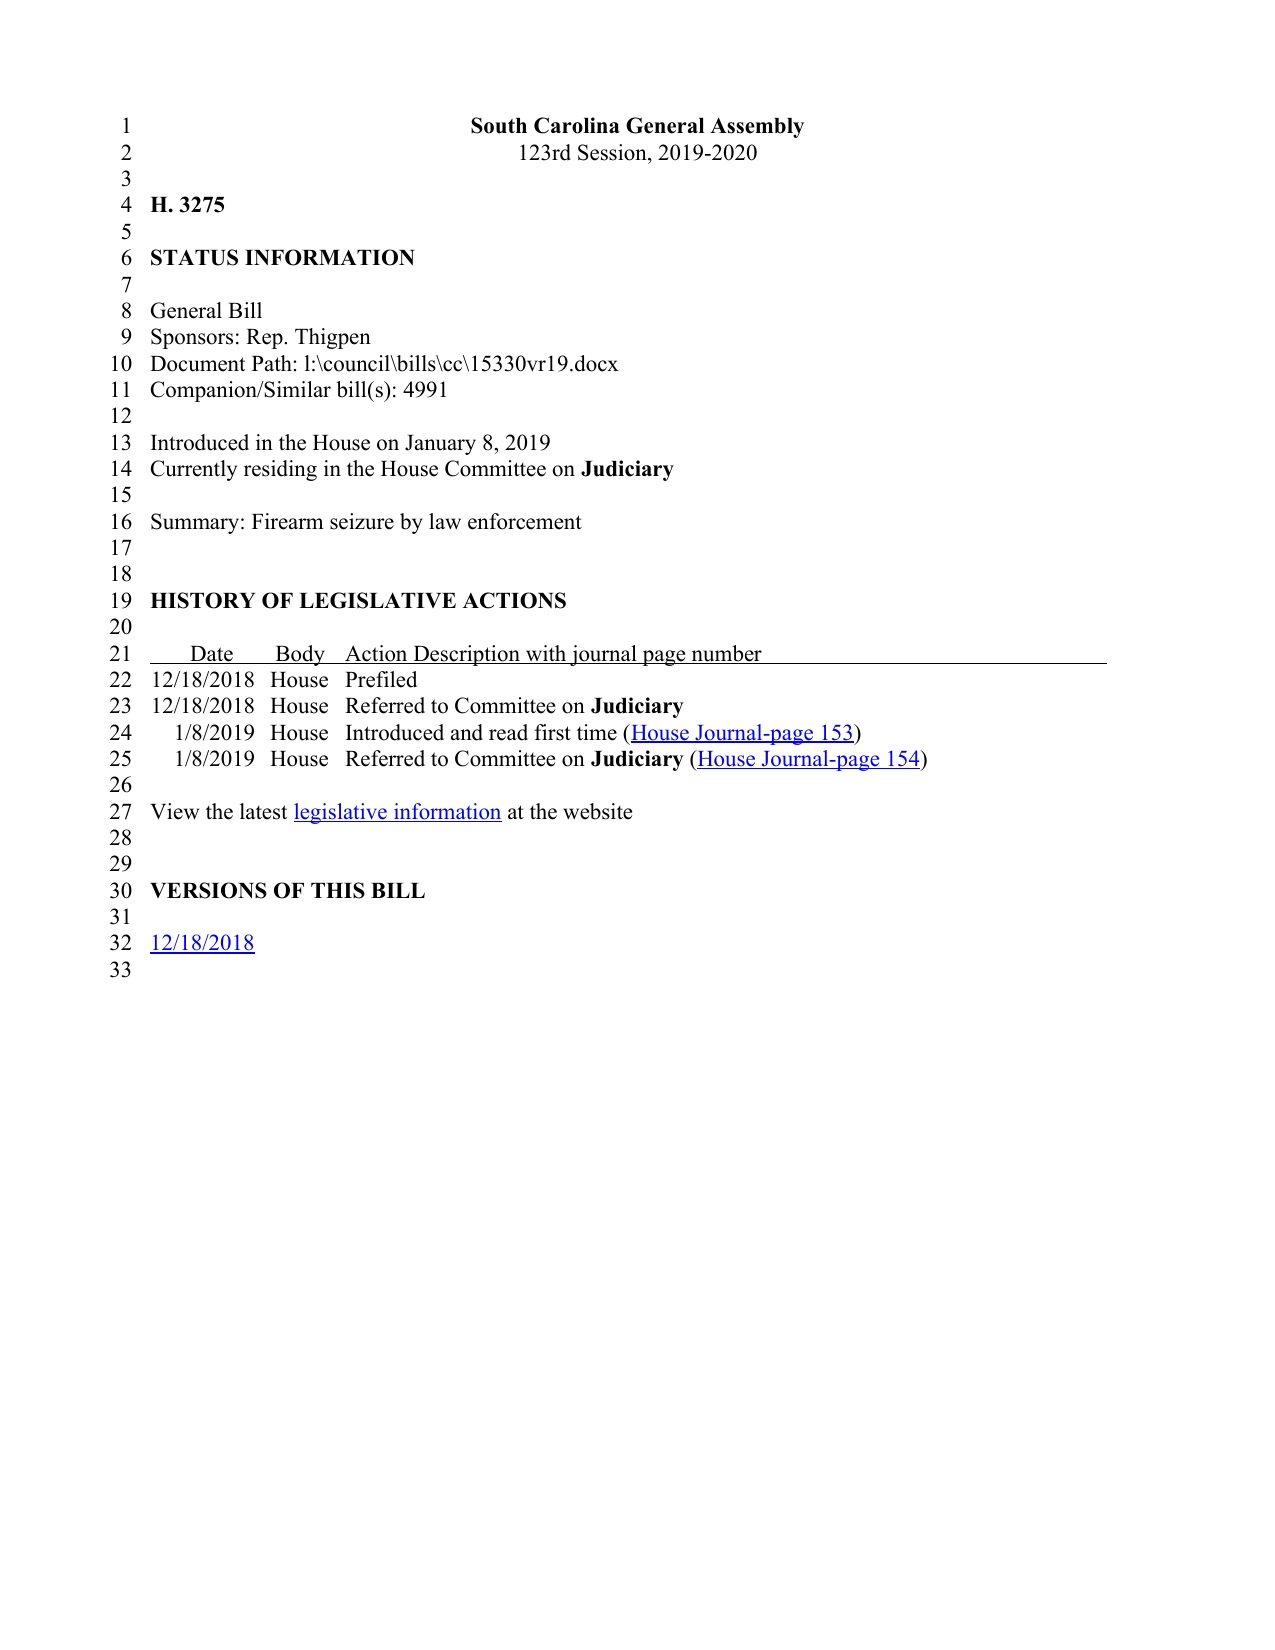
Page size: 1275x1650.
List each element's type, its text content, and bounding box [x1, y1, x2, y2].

text Introduced in the House on January 8, 2019 [150, 429, 1125, 455]
text 12/18/2018 [150, 929, 1125, 956]
text General Bill [150, 297, 1125, 323]
text STATUS INFORMATION [150, 244, 1125, 271]
text 12/18/2018 House Prefiled [150, 666, 1125, 692]
text VERSIONS OF THIS BILL [150, 877, 1125, 903]
text H. 3275 [150, 192, 1125, 218]
text Currently residing in the House Committee on Judiciary [150, 455, 1125, 481]
text Summary: Firearm seizure by law enforcement [150, 508, 1125, 534]
text Document Path: l:\council\bills\cc\15330vr19.docx [150, 350, 1125, 376]
text South Carolina General Assembly [150, 112, 1125, 139]
text 123rd Session, 2019-2020 [150, 139, 1125, 165]
text 1/8/2019 House Referred to Committee on Judiciary (House Journal-page 154) [150, 745, 1125, 771]
text View the latest legislative information at the website [150, 798, 1125, 824]
text Companion/Similar bill(s): 4991 [150, 376, 1125, 402]
text 12/18/2018 House Referred to Committee on Judiciary [150, 692, 1125, 719]
text Date Body Action Description with journal page number [150, 639, 1125, 666]
text HISTORY OF LEGISLATIVE ACTIONS [150, 587, 1125, 613]
text Sponsors: Rep. Thigpen [150, 323, 1125, 350]
text 1/8/2019 House Introduced and read first time (House Journal-page 153) [150, 719, 1125, 745]
